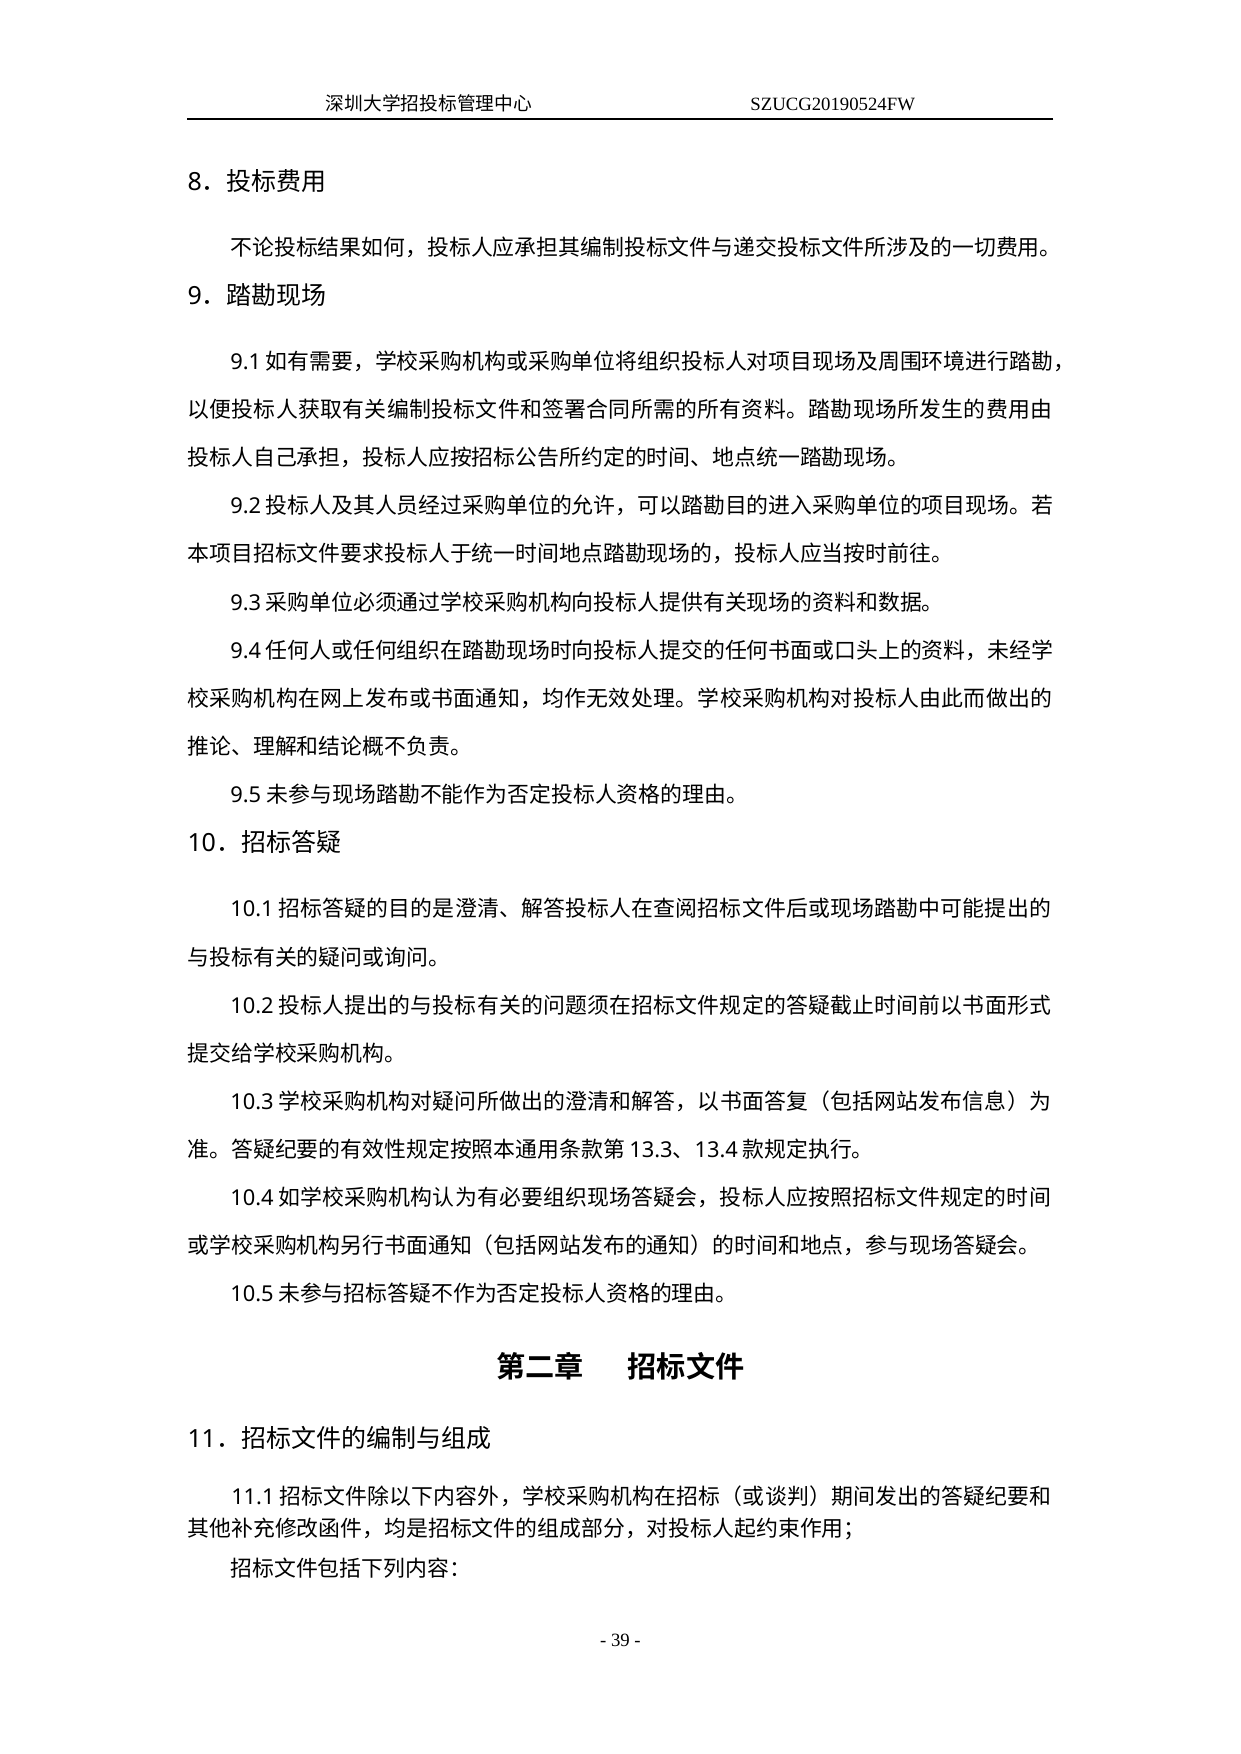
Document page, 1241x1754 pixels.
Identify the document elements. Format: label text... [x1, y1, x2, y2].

text 10.5未参与招标答疑不作为否定投标人资格的理由。 [187, 1268, 1053, 1316]
list 招标文件 [187, 1340, 1053, 1388]
text 9.2投标人及其人员经过采购单位的允许，可以踏勘目的进入采购单位的项目现场。若本项目招标文件要求投标人于统一时间地点踏勘现场的，投标人应当按时前往。 [187, 480, 1053, 576]
text 10.1招标答疑的目的是澄清、解答投标人在查阅招标文件后或现场踏勘中可能提出的与投标有关的疑问或询问。 [187, 883, 1053, 979]
text 11.1招标文件除以下内容外，学校采购机构在招标（或谈判）期间发出的答疑纪要和其他补充修改函件，均是招标文件的组成部分，对投标人起约束作用； [187, 1479, 1053, 1542]
text 10.3学校采购机构对疑问所做出的澄清和解答，以书面答复（包括网站发布信息）为准。答疑纪要的有效性规定按照本通用条款第13.3、13.4款规定执行。 [187, 1076, 1053, 1172]
text 11．招标文件的编制与组成 [187, 1413, 1053, 1461]
text 10.2投标人提出的与投标有关的问题须在招标文件规定的答疑截止时间前以书面形式提交给学校采购机构。 [187, 979, 1053, 1076]
text 9．踏勘现场 [187, 269, 1053, 318]
text 9.4任何人或任何组织在踏勘现场时向投标人提交的任何书面或口头上的资料，未经学校采购机构在网上发布或书面通知，均作无效处理。学校采购机构对投标人由此而做出的推论、理解和结论概不负责。 [187, 624, 1053, 769]
text 9.5 未参与现场踏勘不能作为否定投标人资格的理由。 [187, 769, 1053, 817]
text 不论投标结果如何，投标人应承担其编制投标文件与递交投标文件所涉及的一切费用。 [187, 221, 1053, 269]
text 招标文件包括下列内容： [187, 1542, 1053, 1590]
text 10.4如学校采购机构认为有必要组织现场答疑会，投标人应按照招标文件规定的时间或学校采购机构另行书面通知（包括网站发布的通知）的时间和地点，参与现场答疑会。 [187, 1172, 1053, 1268]
text 9.1如有需要，学校采购机构或采购单位将组织投标人对项目现场及周围环境进行踏勘，以便投标人获取有关编制投标文件和签署合同所需的所有资料。踏勘现场所发生的费用由投标人自己承担，投标人应按招标公告所约定的时间、地点统一踏勘现场。 [187, 336, 1053, 480]
text 10．招标答疑 [187, 817, 1053, 865]
text 8．投标费用 [187, 155, 1053, 203]
text 9.3采购单位必须通过学校采购机构向投标人提供有关现场的资料和数据。 [187, 576, 1053, 624]
